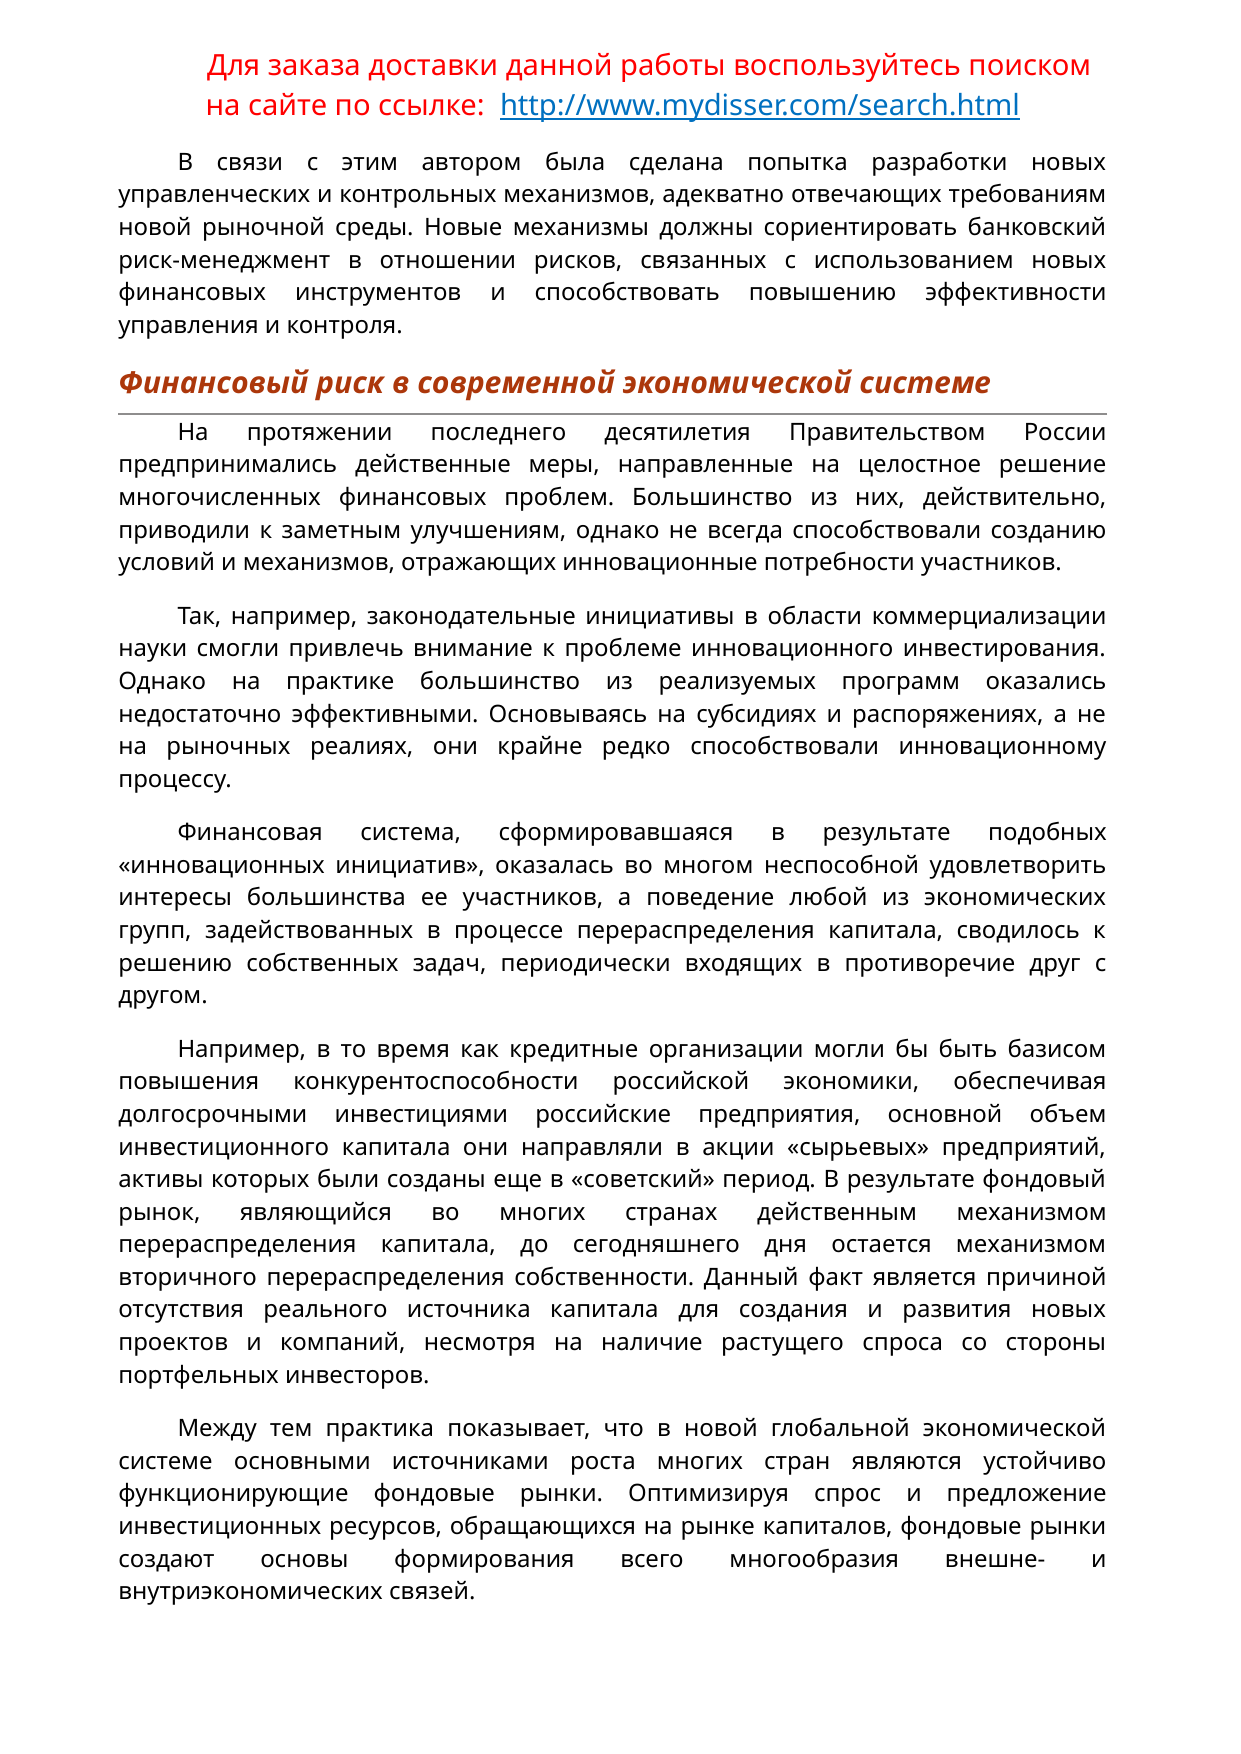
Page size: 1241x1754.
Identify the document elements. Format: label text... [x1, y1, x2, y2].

subtitle Финансовый риск в современной экономической системе [118, 361, 1107, 413]
